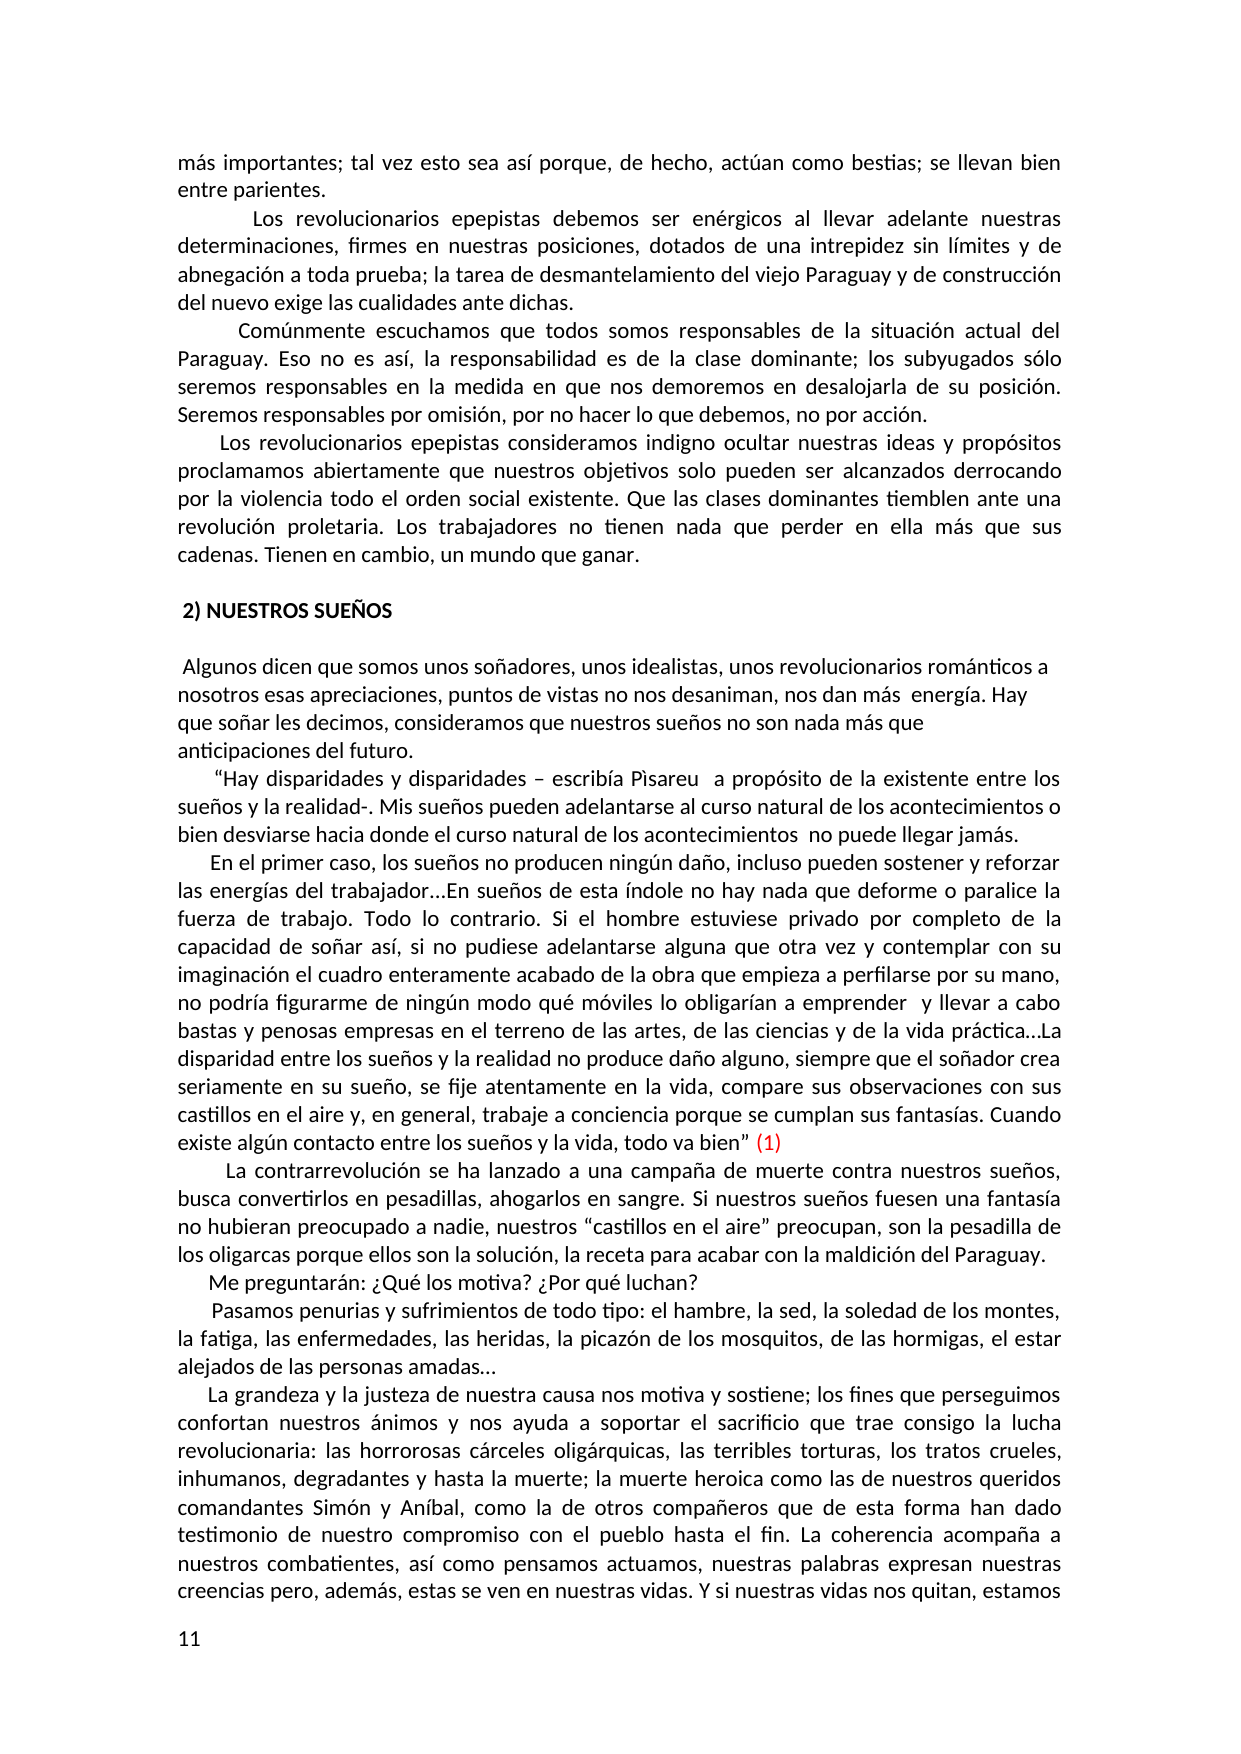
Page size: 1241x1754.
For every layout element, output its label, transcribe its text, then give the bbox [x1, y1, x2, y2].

text Me preguntarán: ¿Qué los motiva? ¿Por qué luchan? [177, 1268, 1063, 1296]
text Los revolucionarios epepistas debemos ser enérgicos al llevar adelante nuestras determinaciones, firmes en nuestras posiciones, dotados de una intrepidez sin límites y de abnegación a toda prueba; la tarea de desmantelamiento del viejo Paraguay y de construcción del nuevo exige las cualidades ante dichas. [177, 204, 1063, 316]
text En el primer caso, los sueños no producen ningún daño, incluso pueden sostener y reforzar las energías del trabajador...En sueños de esta índole no hay nada que deforme o paralice la fuerza de trabajo. Todo lo contrario. Si el hombre estuviese privado por completo de la capacidad de soñar así, si no pudiese adelantarse alguna que otra vez y contemplar con su imaginación el cuadro enteramente acabado de la obra que empieza a perfilarse por su mano, no podría figurarme de ningún modo qué móviles lo obligarían a emprender y llevar a cabo bastas y penosas empresas en el terreno de las artes, de las ciencias y de la vida práctica…La disparidad entre los sueños y la realidad no produce daño alguno, siempre que el soñador crea seriamente en su sueño, se fije atentamente en la vida, compare sus observaciones con sus castillos en el aire y, en general, trabaje a conciencia porque se cumplan sus fantasías. Cuando existe algún contacto entre los sueños y la vida, todo va bien” (1) [177, 848, 1063, 1156]
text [177, 148, 1063, 204]
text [177, 1381, 1063, 1605]
text 2) NUESTROS SUEÑOS [177, 596, 1063, 624]
text Comúnmente escuchamos que todos somos responsables de la situación actual del Paraguay. Eso no es así, la responsabilidad es de la clase dominante; los subyugados sólo seremos responsables en la medida en que nos demoremos en desalojarla de su posición. Seremos responsables por omisión, por no hacer lo que debemos, no por acción. [177, 316, 1063, 428]
text Los revolucionarios epepistas consideramos indigno ocultar nuestras ideas y propósitos proclamamos abiertamente que nuestros objetivos solo pueden ser alcanzados derrocando por la violencia todo el orden social existente. Que las clases dominantes tiemblen ante una revolución proletaria. Los trabajadores no tienen nada que perder en ella más que sus cadenas. Tienen en cambio, un mundo que ganar. [177, 428, 1063, 568]
text Pasamos penurias y sufrimientos de todo tipo: el hambre, la sed, la soledad de los montes, la fatiga, las enfermedades, las heridas, la picazón de los mosquitos, de las hormigas, el estar alejados de las personas amadas… [177, 1296, 1063, 1381]
text “Hay disparidades y disparidades – escribía Pìsareu a propósito de la existente entre los sueños y la realidad-. Mis sueños pueden adelantarse al curso natural de los acontecimientos o bien desviarse hacia donde el curso natural de los acontecimientos no puede llegar jamás. [177, 764, 1063, 848]
text La contrarrevolución se ha lanzado a una campaña de muerte contra nuestros sueños, busca convertirlos en pesadillas, ahogarlos en sangre. Si nuestros sueños fuesen una fantasía no hubieran preocupado a nadie, nuestros “castillos en el aire” preocupan, son la pesadilla de los oligarcas porque ellos son la solución, la receta para acabar con la maldición del Paraguay. [177, 1156, 1063, 1268]
text Algunos dicen que somos unos soñadores, unos idealistas, unos revolucionarios románticos a nosotros esas apreciaciones, puntos de vistas no nos desaniman, nos dan más energía. Hay que soñar les decimos, consideramos que nuestros sueños no son nada más que anticipaciones del futuro. [177, 652, 1063, 764]
